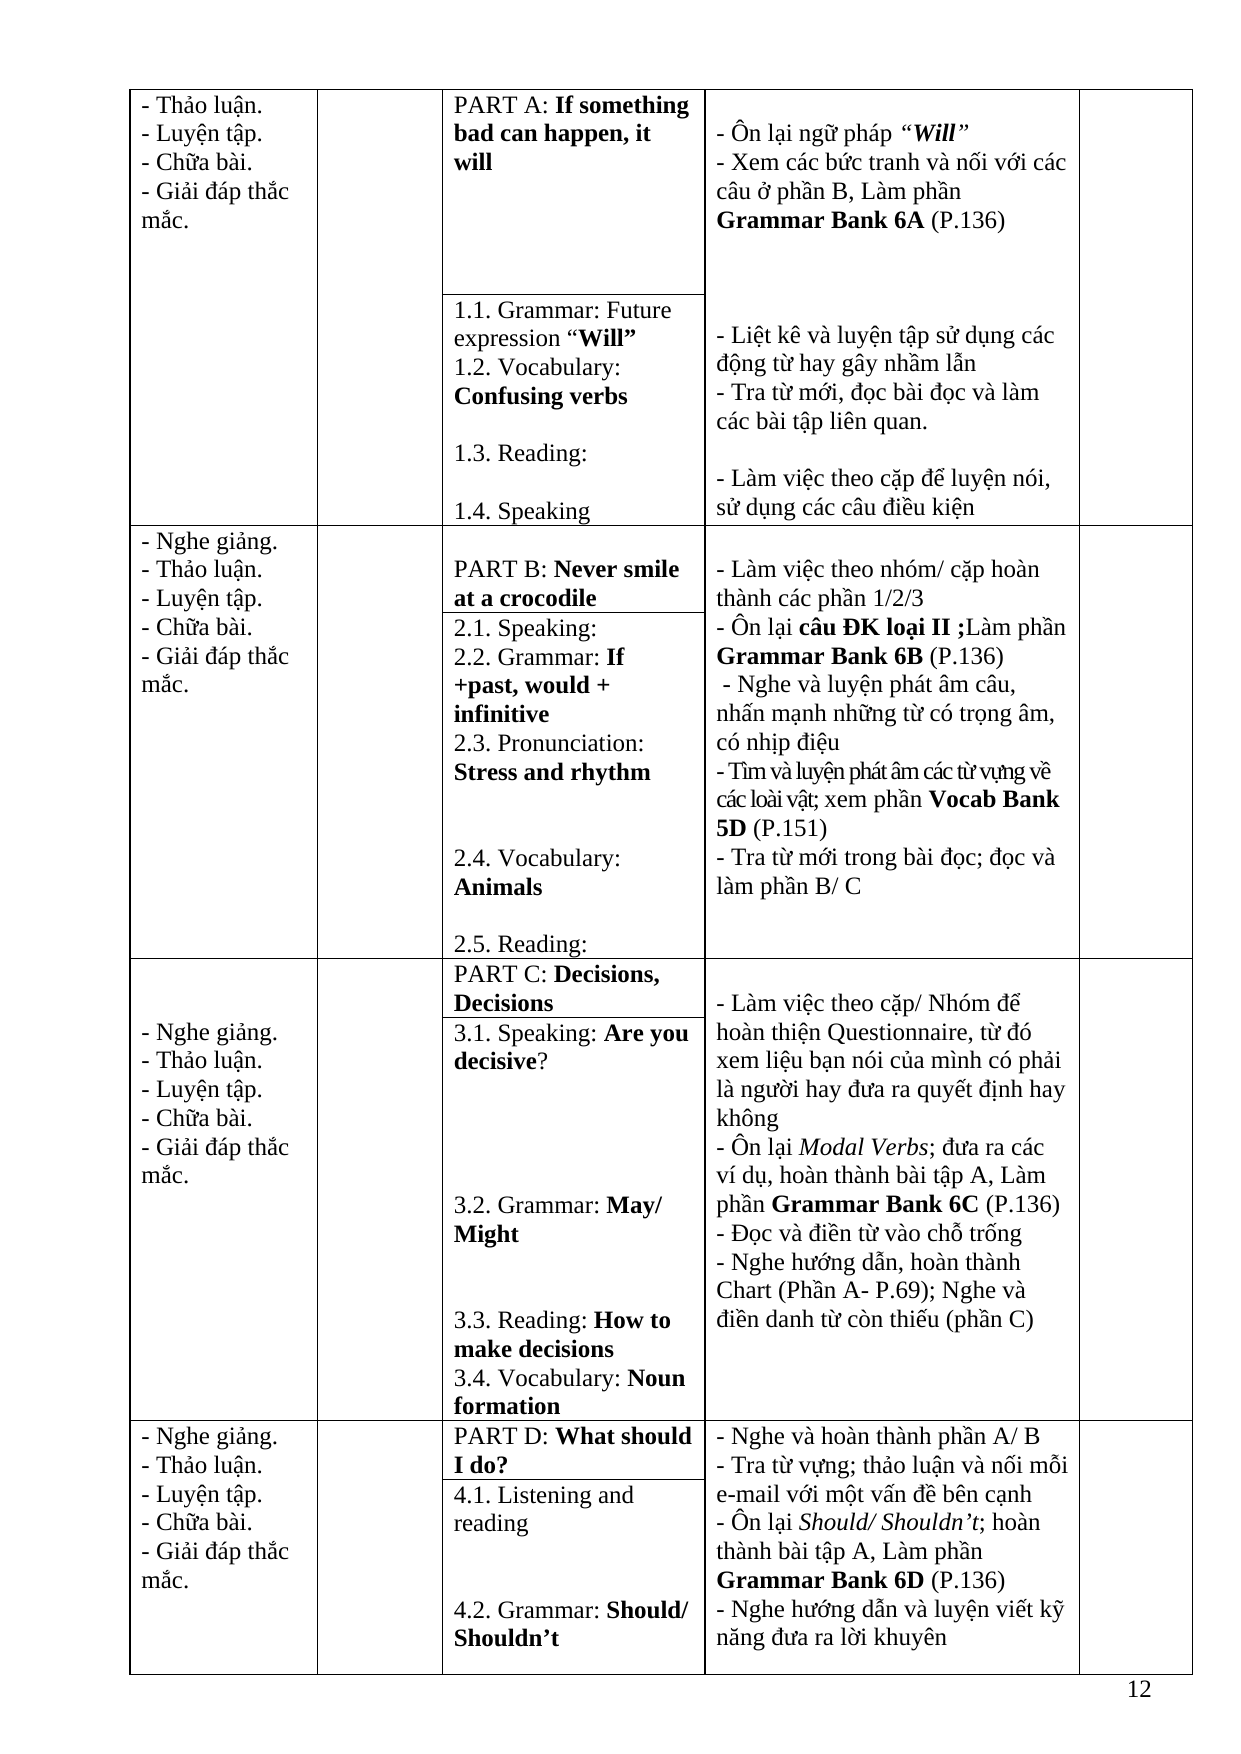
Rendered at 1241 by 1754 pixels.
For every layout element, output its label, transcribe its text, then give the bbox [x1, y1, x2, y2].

table_cell 2.1. Speaking: 2.2. Grammar: If +past, would + infinitive 2.3. Pronunciation: Stress and rhythm 2.4. Vocabulary: Animals 2.5. Reading: [443, 613, 704, 958]
table_cell [318, 526, 442, 958]
table_cell [1080, 1421, 1192, 1673]
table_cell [131, 90, 317, 525]
table_cell [1080, 90, 1192, 525]
table_cell - Ôn lại ngữ pháp “Will” - Xem các bức tranh và nối với các câu ở phần B, Làm phần Grammar Bank 6A (P.136) - Liệt kê và luyện tập sử dụng các động từ hay gây nhầm lẫn - Tra từ mới, đọc bài đọc và làm các bài tập liên quan. - Làm việc theo cặp để luyện nói, sử dụng các câu điều kiện [706, 90, 1079, 525]
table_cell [131, 1421, 317, 1673]
table_cell - Làm việc theo cặp/ Nhóm để hoàn thiện Questionnaire, từ đó xem liệu bạn nói của mình có phải là người hay đưa ra quyết định hay không - Ôn lại Modal Verbs; đưa ra các ví dụ, hoàn thành bài tập A, Làm phần Grammar Bank 6C (P.136) - Đọc và điền từ vào chỗ trống - Nghe hướng dẫn, hoàn thành Chart (Phần A- P.69); Nghe và điền danh từ còn thiếu (phần C) [706, 959, 1079, 1420]
table_cell [318, 959, 442, 1420]
table_cell - Nghe và hoàn thành phần A/ B - Tra từ vựng; thảo luận và nối mỗi e-mail với một vấn đề bên cạnh - Ôn lại Should/ Shouldn’t; hoàn thành bài tập A, Làm phần Grammar Bank 6D (P.136) - Nghe hướng dẫn và luyện viết kỹ năng đưa ra lời khuyên - Liệt kê và học những cụm động từ có “get” [706, 1421, 1079, 1673]
table_cell PART A: If something bad can happen, it will [443, 90, 704, 294]
table_cell - Nghe giảng. - Thảo luận. - Luyện tập. - Chữa bài. - Giải đáp thắc mắc. [131, 526, 317, 958]
table_cell [1080, 526, 1192, 958]
table_cell - Nghe giảng. - Thảo luận. - Luyện tập. - Chữa bài. - Giải đáp thắc mắc. [131, 959, 317, 1420]
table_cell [443, 1480, 704, 1673]
table_cell PART D: What should I do? [443, 1421, 704, 1479]
table_cell PART B: Never smile at a crocodile [443, 526, 704, 612]
table_cell 3.1. Speaking: Are you decisive? 3.2. Grammar: May/ Might 3.3. Reading: How to make decisions 3.4. Vocabulary: Noun formation [443, 1018, 704, 1420]
table_cell - Làm việc theo nhóm/ cặp hoàn thành các phần 1/2/3 - Ôn lại câu ĐK loại II ;Làm phần Grammar Bank 6B (P.136) - Nghe và luyện phát âm câu, nhấn mạnh những từ có trọng âm, có nhịp điệu - Tìm và luyện phát âm các từ vựng về các loài vật; xem phần Vocab Bank 5D (P.151) - Tra từ mới trong bài đọc; đọc và làm phần B/ C [706, 526, 1079, 958]
table_cell [318, 1421, 442, 1673]
table_cell 1.1. Grammar: Future expression “Will” 1.2. Vocabulary: Confusing verbs 1.3. Reading: 1.4. Speaking [443, 295, 704, 525]
table_cell [318, 90, 442, 525]
table_cell [1080, 959, 1192, 1420]
table_cell PART C: Decisions, Decisions [443, 959, 704, 1017]
